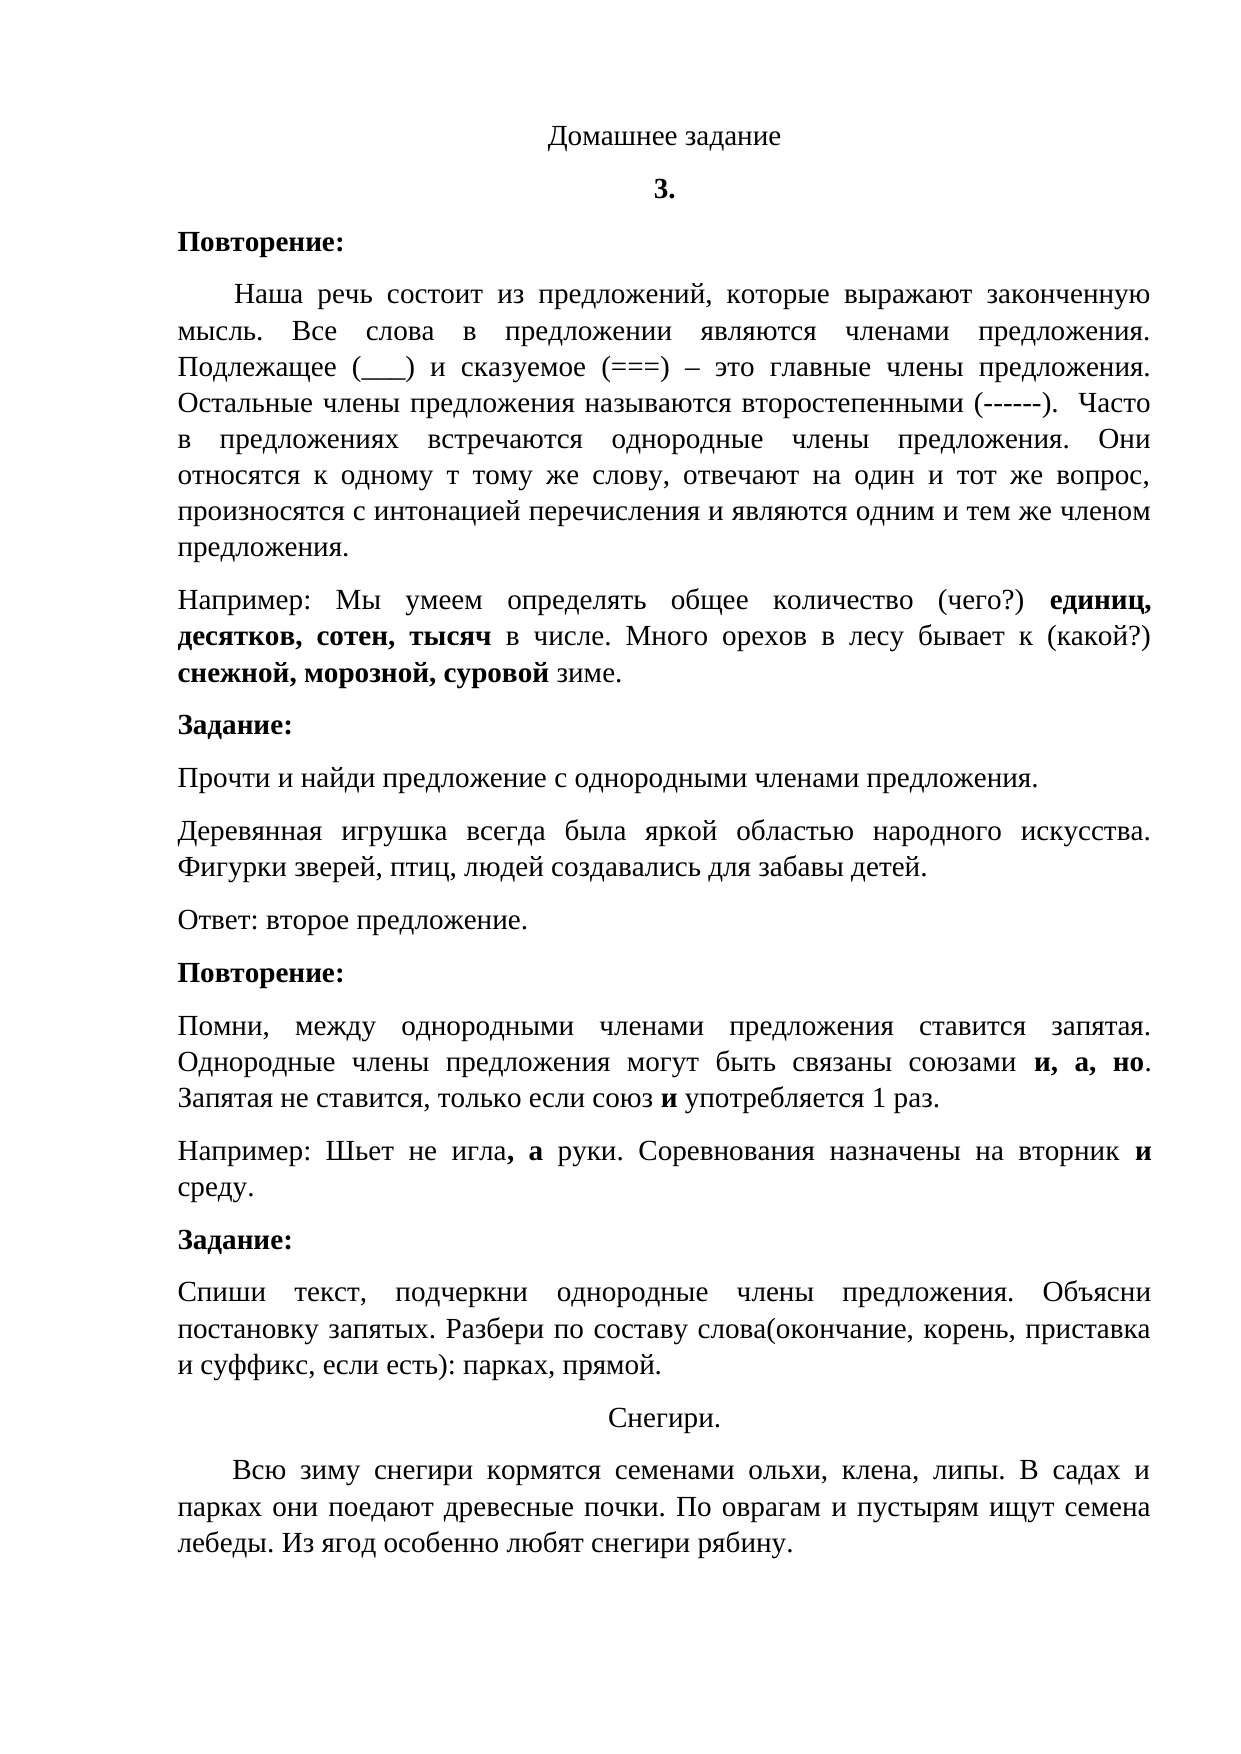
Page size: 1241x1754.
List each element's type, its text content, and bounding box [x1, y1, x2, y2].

text 3. [177, 171, 1152, 204]
text Всю зиму снегири кормятся семенами ольхи, клена, липы. В садах и парках они поедают древесные почки. По оврагам и пустырям ищут семена лебеды. Из ягод особенно любят снегири рябину. [177, 1452, 1152, 1558]
text Снегири. [177, 1400, 1152, 1433]
text Деревянная игрушка всегда была яркой областью народного искусства. Фигурки зверей, птиц, людей создавались для забавы детей. [177, 813, 1152, 883]
text Повторение: [177, 955, 1152, 988]
text Домашнее задание [177, 118, 1152, 152]
text Ответ: второе предложение. [177, 902, 1152, 936]
text Прочти и найди предложение с однородными членами предложения. [177, 760, 1152, 794]
text Задание: [177, 1222, 1152, 1255]
text Задание: [177, 707, 1152, 741]
text Повторение: [177, 224, 1152, 257]
text Спиши текст, подчеркни однородные члены предложения. Объясни постановку запятых. Разбери по составу слова(окончание, корень, приставка и суффикс, если есть): парках, прямой. [177, 1274, 1152, 1380]
text Например: Мы умеем определять общее количество (чего?) единиц, десятков, сотен, тысяч в числе. Много орехов в лесу бывает к (какой?) снежной, морозной, суровой зиме. [177, 582, 1152, 688]
text Например: Шьет не игла, а руки. Соревнования назначены на вторник и среду. [177, 1133, 1152, 1202]
text Наша речь состоит из предложений, которые выражают законченную мысль. Все слова в предложении являются членами предложения. Подлежащее (___) и сказуемое (===) – это главные члены предложения. Остальные члены предложения называются второстепенными (------). Часто в предложениях встречаются однородные члены предложения. Они относятся к одному т тому же слову, отвечают на один и тот же вопрос, произносятся с интонацией перечисления и являются одним и тем же членом предложения. [177, 277, 1152, 563]
text Помни, между однородными членами предложения ставится запятая. Однородные члены предложения могут быть связаны союзами и, а, но. Запятая не ставится, только если союз и употребляется 1 раз. [177, 1008, 1152, 1113]
